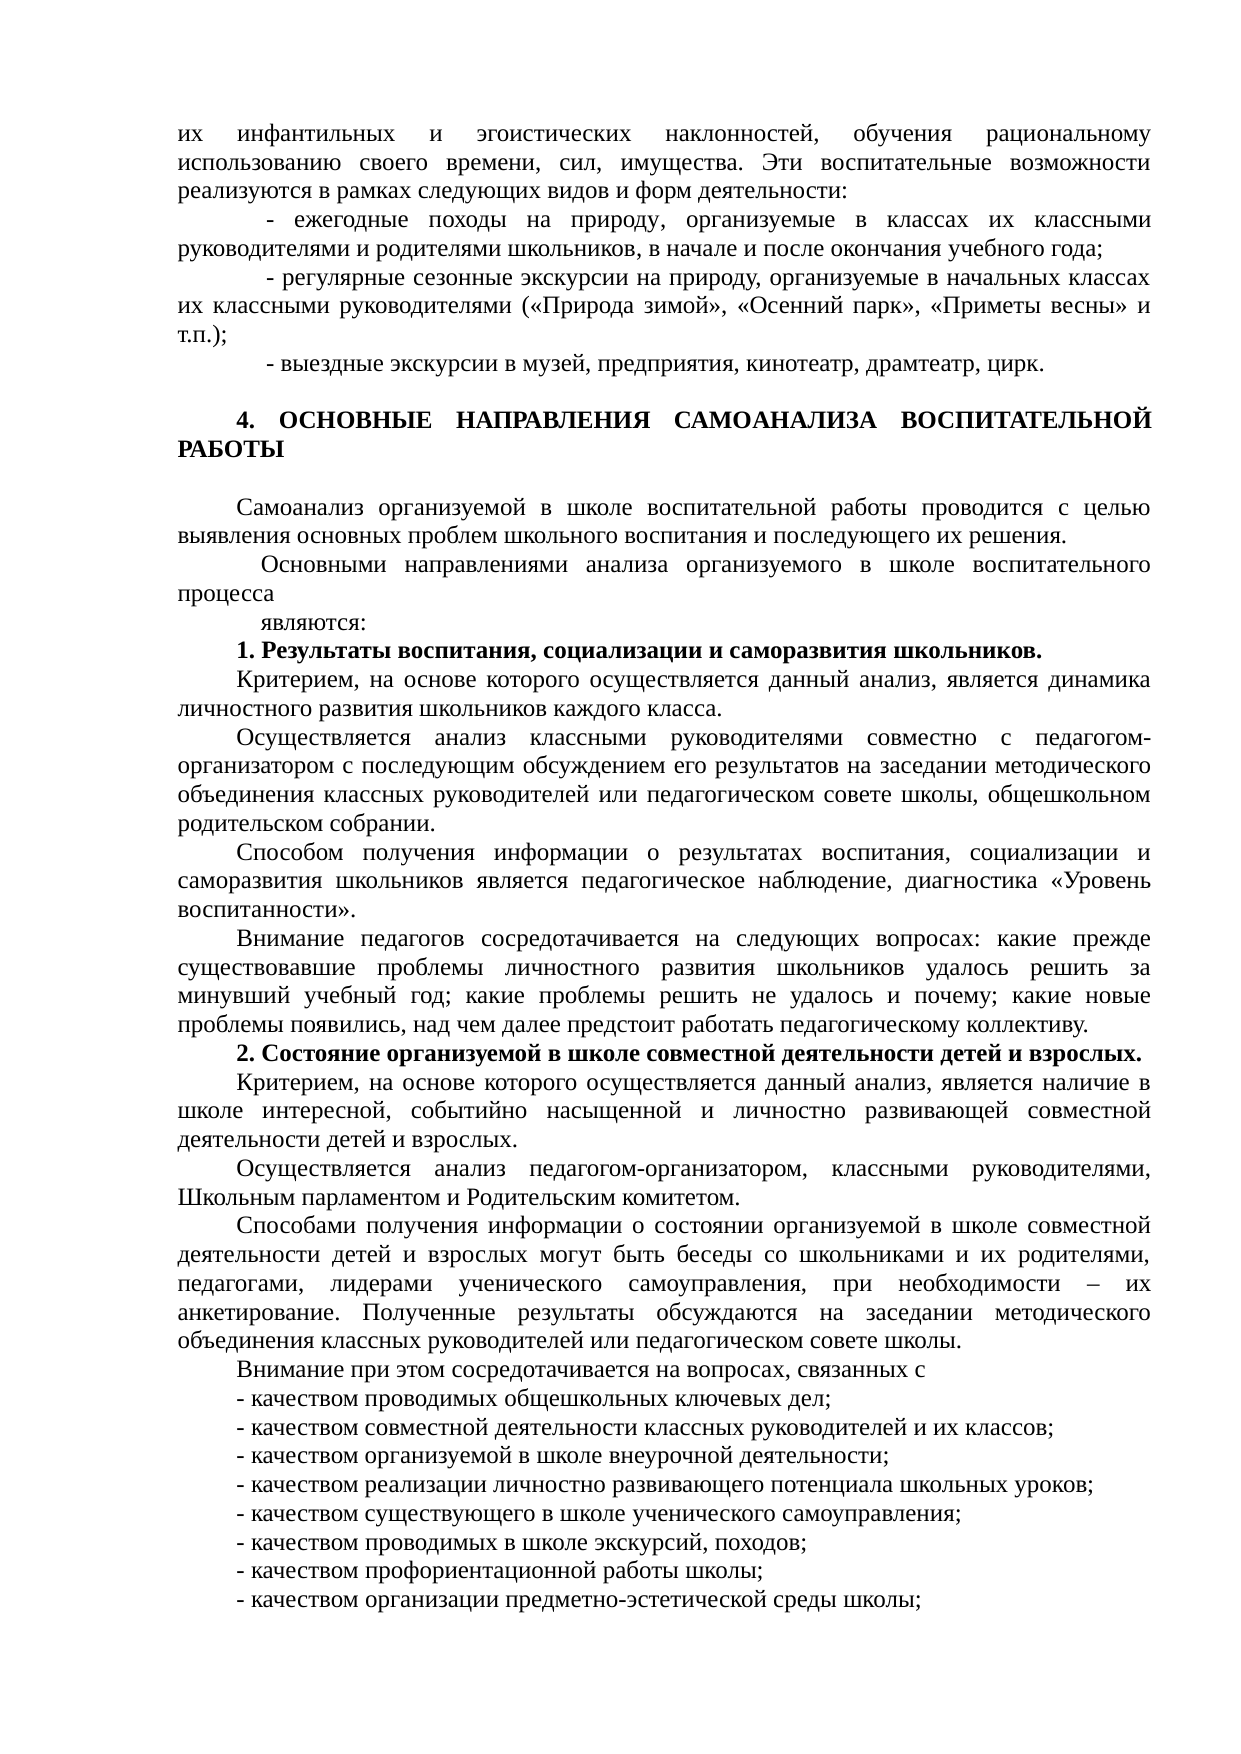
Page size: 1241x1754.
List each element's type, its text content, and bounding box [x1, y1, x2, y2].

text - ежегодные походы на природу, организуемые в классах их классными руководителями и родителями школьников, в начале и после окончания учебного года; [177, 204, 1152, 262]
text Критерием, на основе которого осуществляется данный анализ, является наличие в школе интересной, событийно насыщенной и личностно развивающей совместной деятельности детей и взрослых. [177, 1067, 1152, 1153]
text - качеством профориентационной работы школы; [177, 1556, 1152, 1584]
text Осуществляется анализ классными руководителями совместно с педагогом-организатором с последующим обсуждением его результатов на заседании методического объединения классных руководителей или педагогическом совете школы, общешкольном родительском собрании. [177, 722, 1152, 837]
text Основными направлениями анализа организуемого в школе воспитательного процесса [177, 549, 1152, 607]
text являются: [177, 607, 1152, 636]
text 2. Состояние организуемой в школе совместной деятельности детей и взрослых. [177, 1038, 1152, 1067]
text Внимание при этом сосредотачивается на вопросах, связанных с [177, 1354, 1152, 1383]
text Внимание педагогов сосредотачивается на следующих вопросах: какие прежде существовавшие проблемы личностного развития школьников удалось решить за минувший учебный год; какие проблемы решить не удалось и почему; какие новые проблемы появились, над чем далее предстоит работать педагогическому коллективу. [177, 923, 1152, 1038]
text - качеством совместной деятельности классных руководителей и их классов; [177, 1412, 1152, 1441]
text - качеством проводимых в школе экскурсий, походов; [177, 1527, 1152, 1556]
text - регулярные сезонные экскурсии на природу, организуемые в начальных классах их классными руководителями («Природа зимой», «Осенний парк», «Приметы весны» и т.п.); [177, 262, 1152, 348]
text - качеством организуемой в школе внеурочной деятельности; [177, 1441, 1152, 1469]
text - качеством организации предметно-эстетической среды школы; [177, 1584, 1152, 1613]
text - качеством реализации личностно развивающего потенциала школьных уроков; [177, 1469, 1152, 1498]
text Осуществляется анализ педагогом-организатором, классными руководителями, Школьным парламентом и Родительским комитетом. [177, 1153, 1152, 1211]
text - качеством проводимых общешкольных ключевых дел; [177, 1383, 1152, 1412]
text Самоанализ организуемой в школе воспитательной работы проводится с целью выявления основных проблем школьного воспитания и последующего их решения. [177, 492, 1152, 549]
text Способом получения информации о результатах воспитания, социализации и саморазвития школьников является педагогическое наблюдение, диагностика «Уровень воспитанности». [177, 837, 1152, 923]
text Критерием, на основе которого осуществляется данный анализ, является динамика личностного развития школьников каждого класса. [177, 664, 1152, 722]
text Способами получения информации о состоянии организуемой в школе совместной деятельности детей и взрослых могут быть беседы со школьниками и их родителями, педагогами, лидерами ученического самоуправления, при необходимости – их анкетирование. Полученные результаты обсуждаются на заседании методического объединения классных руководителей или педагогическом совете школы. [177, 1211, 1152, 1354]
text - выездные экскурсии в музей, предприятия, кинотеатр, драмтеатр, цирк. [177, 348, 1152, 377]
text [177, 118, 1152, 204]
text 4. ОСНОВНЫЕ НАПРАВЛЕНИЯ САМОАНАЛИЗА ВОСПИТАТЕЛЬНОЙ РАБОТЫ [177, 406, 1152, 463]
text - качеством существующего в школе ученического самоуправления; [177, 1498, 1152, 1527]
text 1. Результаты воспитания, социализации и саморазвития школьников. [177, 636, 1152, 664]
